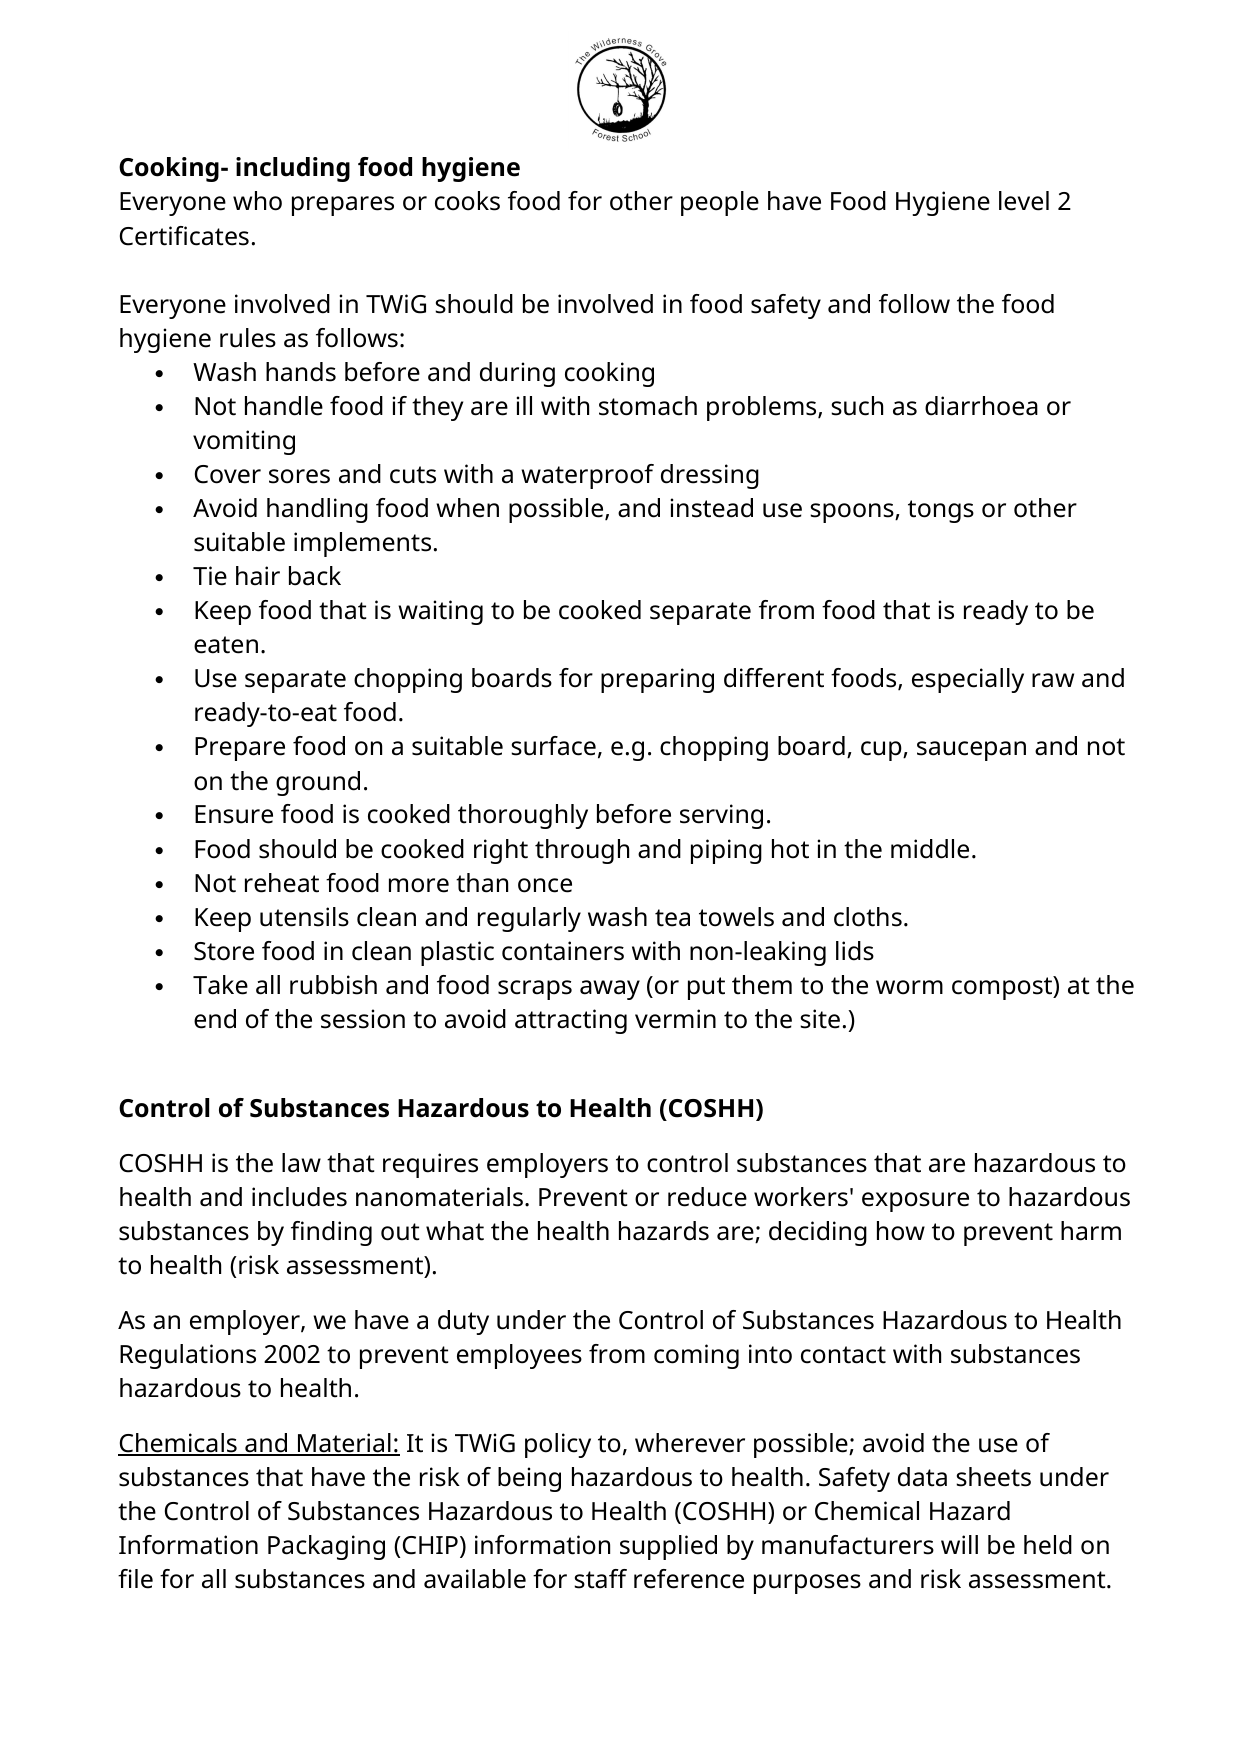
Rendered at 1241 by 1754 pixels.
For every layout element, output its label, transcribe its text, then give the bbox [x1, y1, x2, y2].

list Tie hair back [156, 559, 1152, 593]
list Not reheat food more than once [156, 865, 1152, 899]
list Cover sores and cuts with a waterproof dressing [156, 457, 1152, 491]
text Control of Substances Hazardous to Health (COSHH) [118, 1091, 1152, 1124]
list Wash hands before and during cooking [156, 354, 1152, 388]
list Ensure food is cooked thoroughly before serving. [156, 797, 1152, 831]
text Everyone involved in TWiG should be involved in food safety and follow the food hygiene rules as follows: [118, 286, 1152, 354]
text Everyone who prepares or cooks food for other people have Food Hygiene level 2 Certificates. [118, 184, 1152, 252]
list Food should be cooked right through and piping hot in the middle. [156, 831, 1152, 865]
list Avoid handling food when possible, and instead use spoons, tongs or other suitable implements. [156, 491, 1152, 559]
list Use separate chopping boards for preparing different foods, especially raw and ready-to-eat food. [156, 661, 1152, 729]
picture [568, 31, 673, 149]
text COSHH is the law that requires employers to control substances that are hazardous to health and includes nanomaterials. Prevent or reduce workers' exposure to hazardous substances by finding out what the health hazards are; deciding how to prevent harm to health (risk assessment). [118, 1145, 1152, 1282]
list Prepare food on a suitable surface, e.g. chopping board, cup, saucepan and not on the ground. [156, 729, 1152, 797]
text As an employer, we have a duty under the Control of Substances Hazardous to Health Regulations 2002 to prevent employees from coming into contact with substances hazardous to health. [118, 1302, 1152, 1405]
list Keep utensils clean and regularly wash tea towels and cloths. [156, 899, 1152, 933]
list Not handle food if they are ill with stomach problems, such as diarrhoea or vomiting [156, 388, 1152, 457]
list Take all rubbish and food scraps away (or put them to the worm compost) at the end of the session to avoid attracting vermin to the site.) [156, 967, 1152, 1036]
list Store food in clean plastic containers with non-leaking lids [156, 933, 1152, 967]
list Keep food that is waiting to be cooked separate from food that is ready to be eaten. [156, 593, 1152, 661]
text Cooking- including food hygiene [118, 150, 1152, 184]
